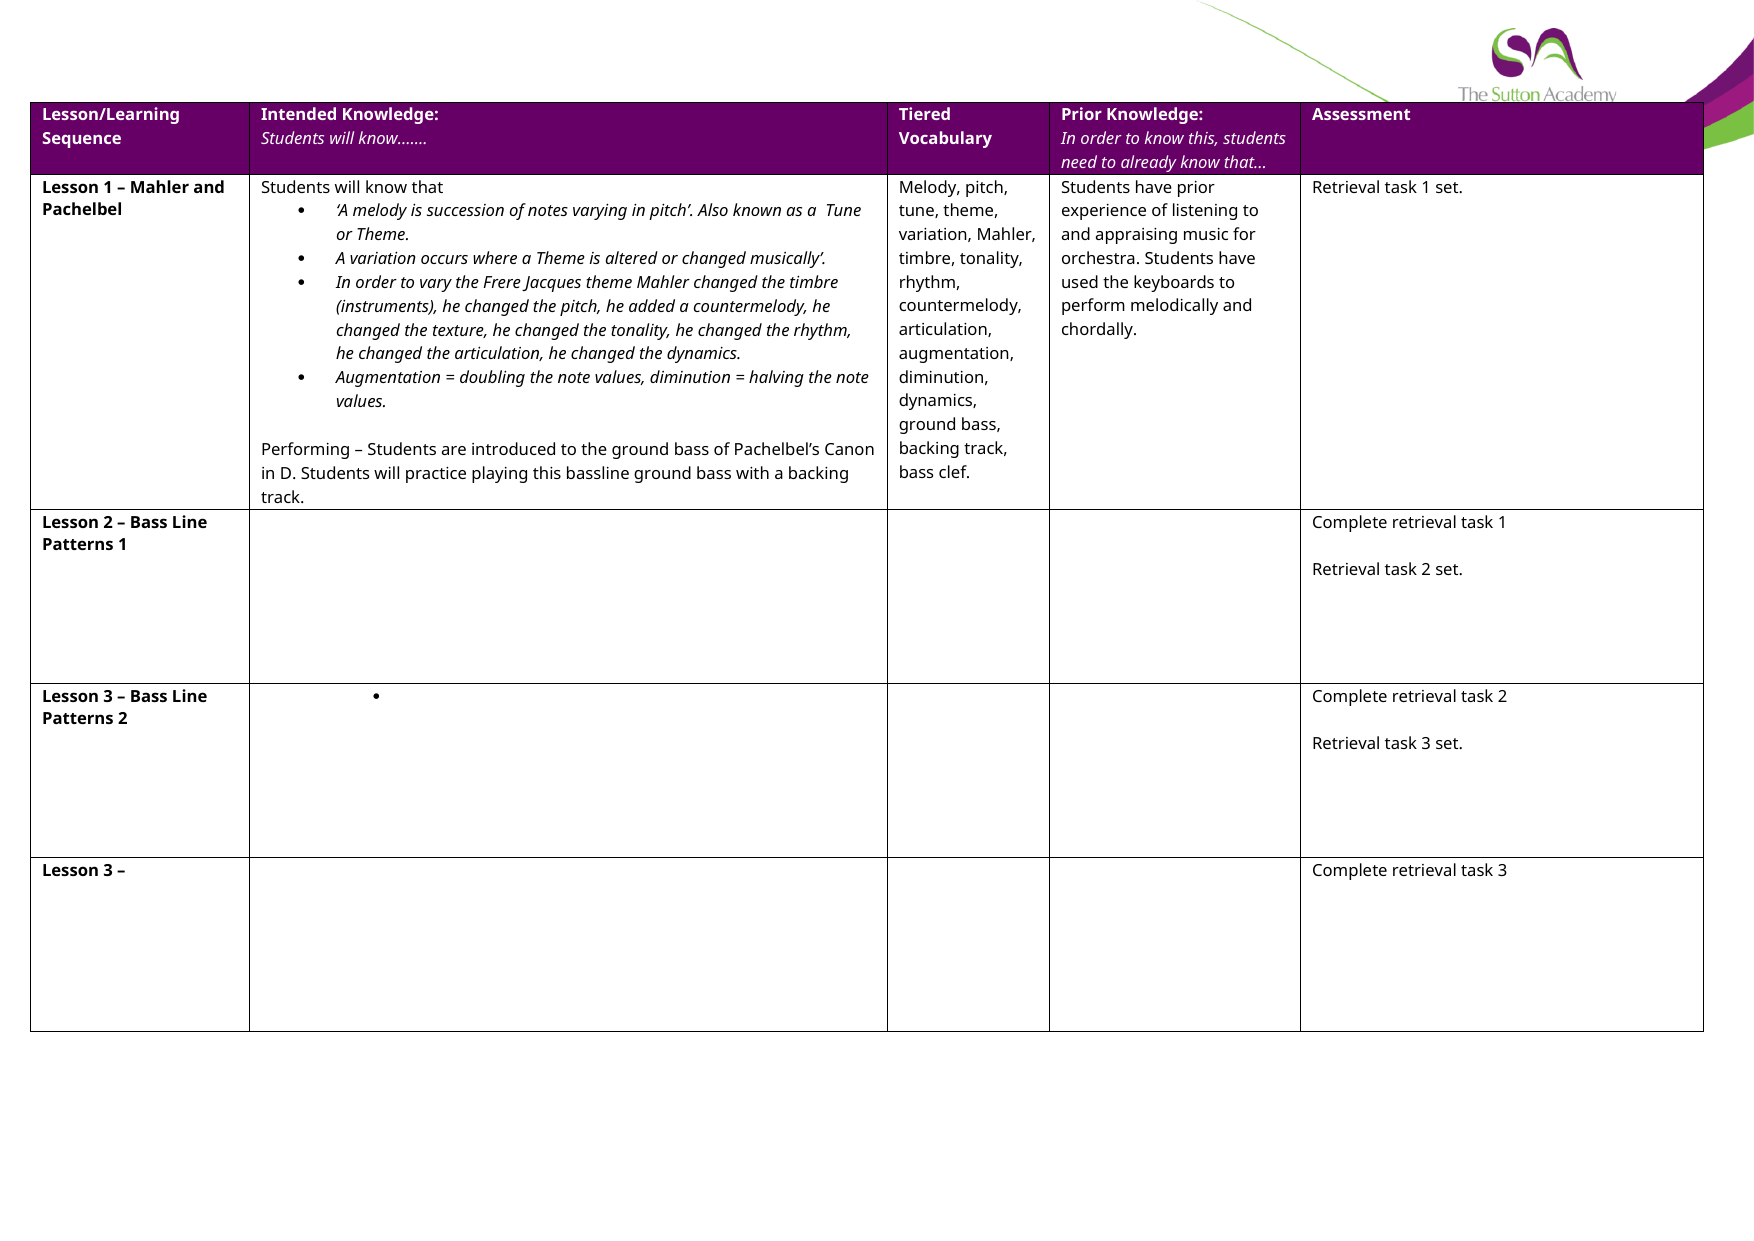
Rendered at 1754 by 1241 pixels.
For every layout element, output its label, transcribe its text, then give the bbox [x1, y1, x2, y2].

table_header Lesson/Learning Sequence [31, 103, 249, 174]
table_cell [888, 510, 1049, 683]
table_cell Students will know that ‘A melody is succession of notes varying in pitch’. Also known as a Tune or Theme. A variation occurs where a Theme is altered or changed musically’. In order to vary the Frere Jacques theme Mahler changed the timbre (instruments), he changed the pitch, he added a countermelody, he changed the texture, he changed the tonality, he changed the rhythm, he changed the articulation, he changed the dynamics. Augmentation = doubling the note values, diminution = halving the note values. Performing – Students are introduced to the ground bass of Pachelbel’s Canon in D. Students will practice playing this bassline ground bass with a backing track. [250, 175, 887, 509]
table_header Tiered Vocabulary [888, 103, 1049, 174]
table_cell [250, 858, 887, 1031]
table_cell Complete retrieval task 2 Retrieval task 3 set. [1301, 684, 1703, 857]
table_cell Complete retrieval task 1 Retrieval task 2 set. [1301, 510, 1703, 683]
table_cell Melody, pitch, tune, theme, variation, Mahler, timbre, tonality, rhythm, countermelody, articulation, augmentation, diminution, dynamics, ground bass, backing track, bass clef. [888, 175, 1049, 509]
table_cell [888, 858, 1049, 1031]
table_header Prior Knowledge: In order to know this, students need to already know that… [1050, 103, 1300, 174]
table_cell Retrieval task 1 set. [1301, 175, 1703, 509]
table_cell Lesson 3 – [31, 858, 249, 1031]
table_cell [888, 684, 1049, 857]
table_cell Lesson 3 – Bass Line Patterns 2 [31, 684, 249, 857]
table_cell [250, 510, 887, 683]
picture [1196, 0, 1754, 163]
table_cell [1050, 684, 1300, 857]
table_cell Students have prior experience of listening to and appraising music for orchestra. Students have used the keyboards to perform melodically and chordally. [1050, 175, 1300, 509]
table_cell [1050, 510, 1300, 683]
table_cell [250, 684, 887, 857]
table_cell Lesson 1 – Mahler and Pachelbel [31, 175, 249, 509]
table_header Assessment [1301, 103, 1703, 174]
table_cell [1050, 858, 1300, 1031]
table_header Intended Knowledge: Students will know……. [250, 103, 887, 174]
table_cell Lesson 2 – Bass Line Patterns 1 [31, 510, 249, 683]
table_cell Complete retrieval task 3 [1301, 858, 1703, 1031]
